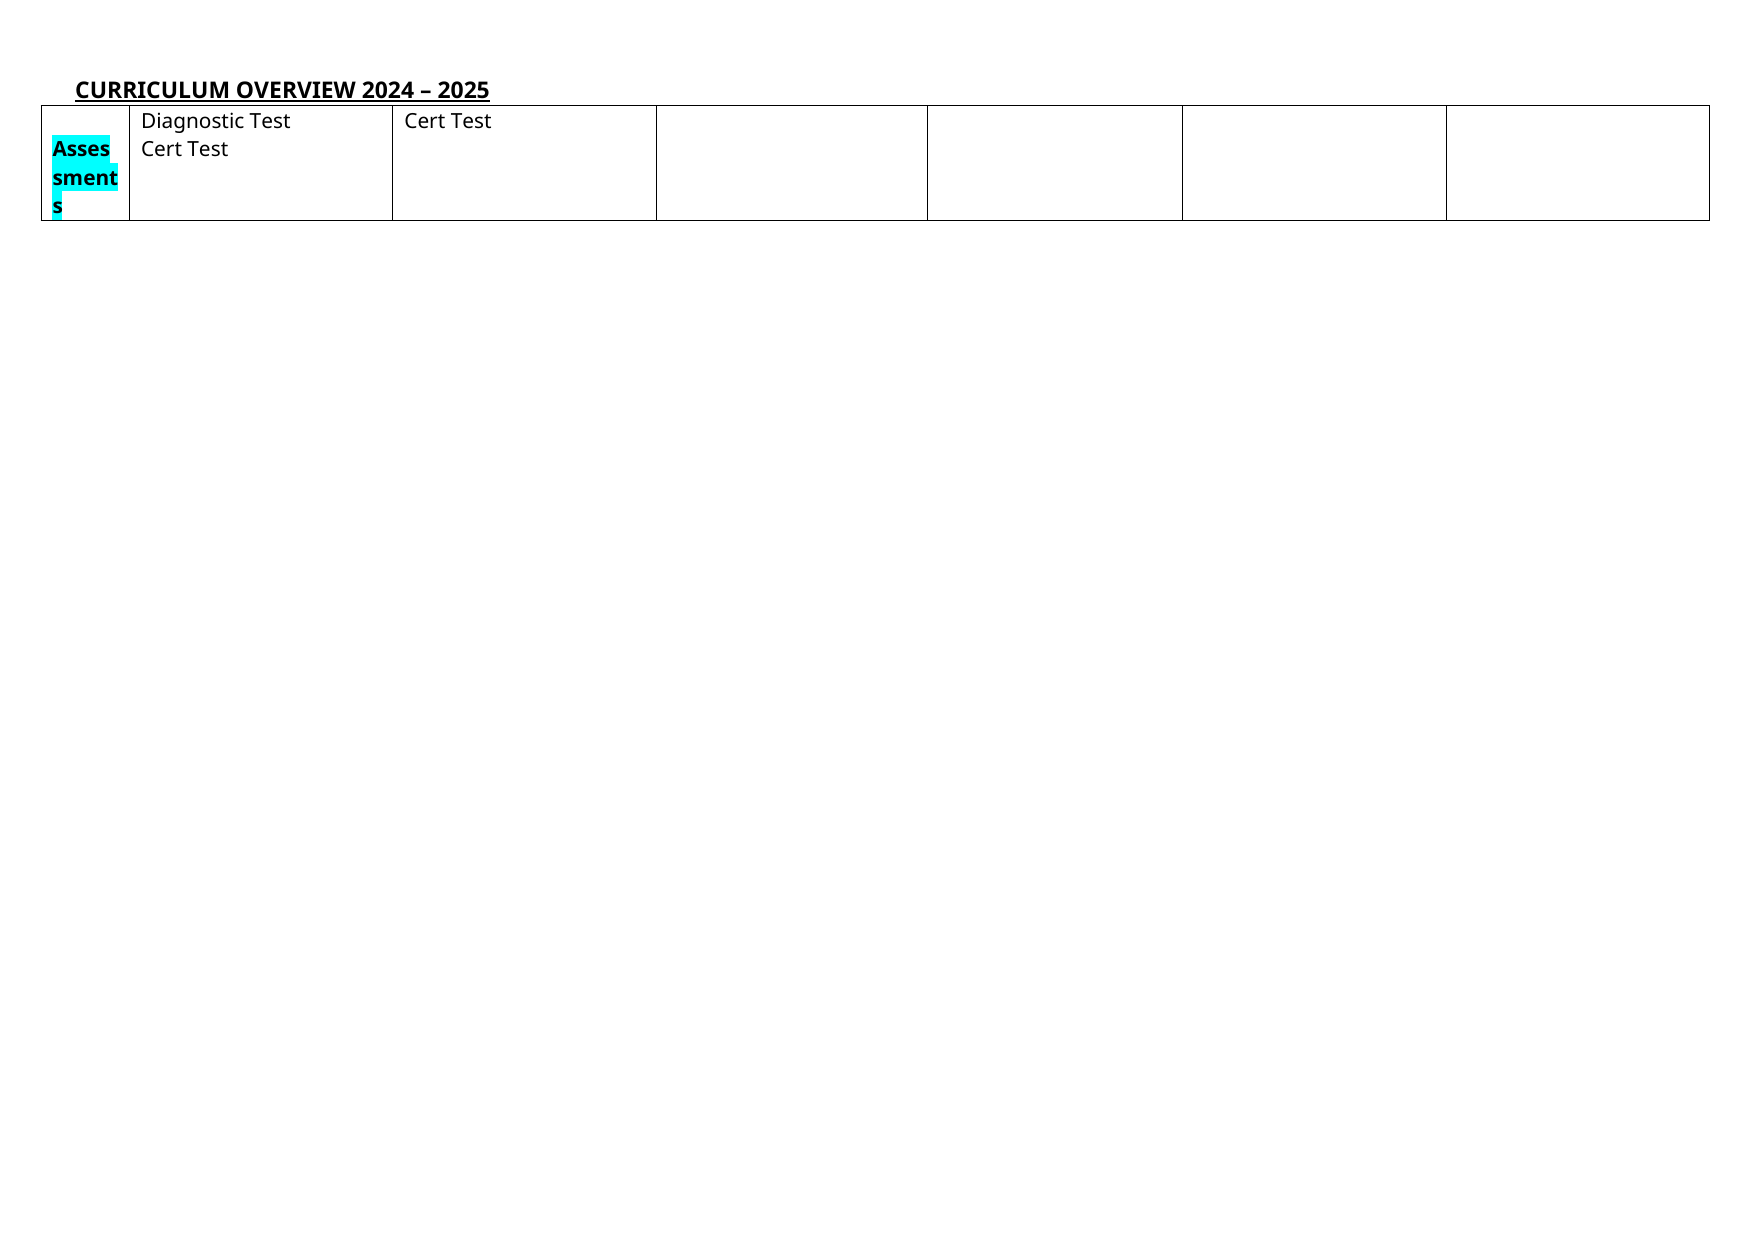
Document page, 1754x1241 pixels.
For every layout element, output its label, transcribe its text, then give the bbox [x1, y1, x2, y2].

table_cell Assessments [42, 106, 129, 220]
table_cell [657, 106, 927, 220]
table_cell [1447, 106, 1709, 220]
table_cell [1183, 106, 1446, 220]
table_cell [928, 106, 1182, 220]
table_cell Diagnostic Test Cert Test [130, 106, 392, 220]
table_cell Cert Test [393, 106, 656, 220]
